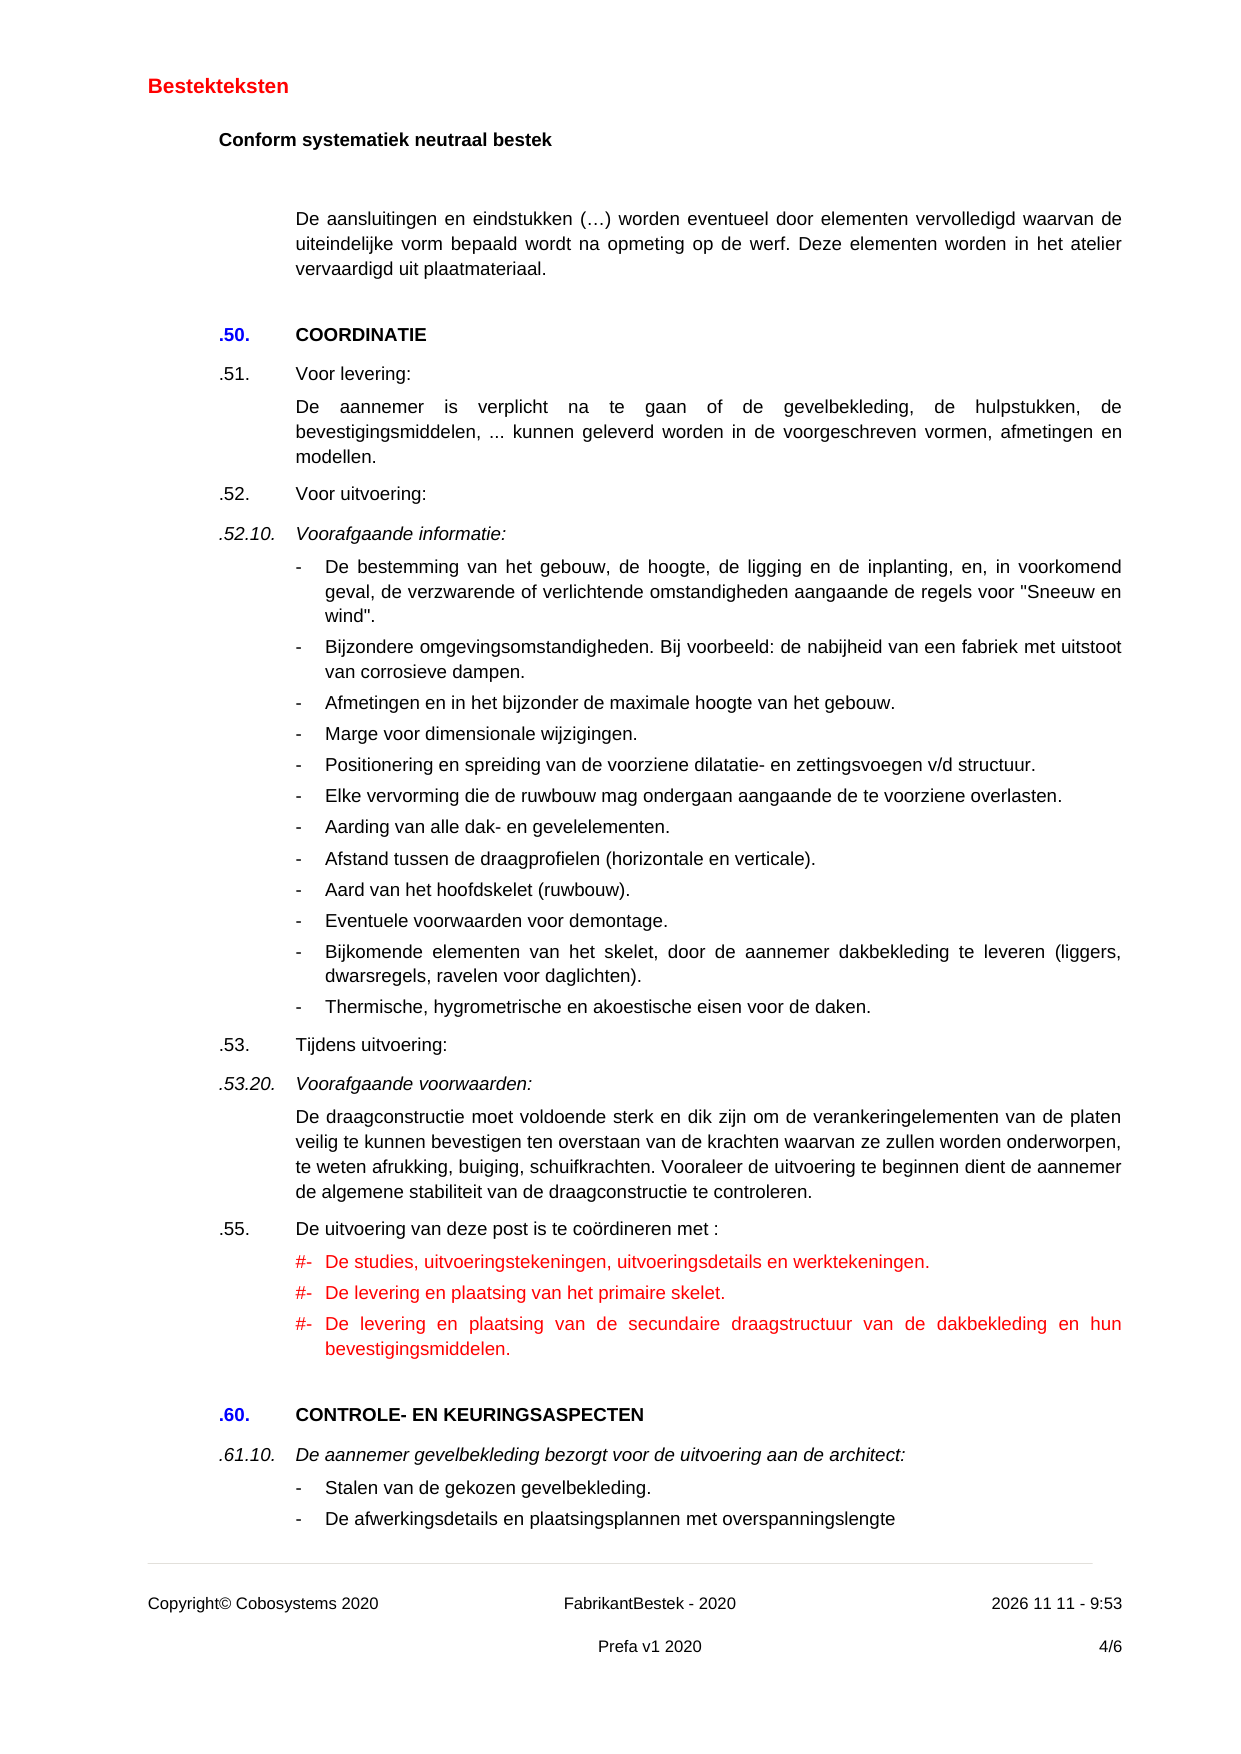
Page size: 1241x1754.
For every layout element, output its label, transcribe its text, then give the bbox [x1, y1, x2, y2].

subtitle .53.20. Voorafgaande voorwaarden: [218, 1073, 1122, 1094]
text - Aarding van alle dak- en gevelelementen. [295, 816, 1122, 838]
text De aannemer is verplicht na te gaan of de gevelbekleding, de hulpstukken, de bevestigingsmiddelen, ... kunnen geleverd worden in de voorgeschreven vormen, afmetingen en modellen. [295, 396, 1122, 467]
text #- De levering en plaatsing van de secundaire draagstructuur van de dakbekleding en hun bevestigingsmiddelen. [295, 1313, 1122, 1359]
text - Positionering en spreiding van de voorziene dilatatie- en zettingsvoegen v/d structuur. [295, 754, 1122, 776]
text - Bijzondere omgevingsomstandigheden. Bij voorbeeld: de nabijheid van een fabriek met uitstoot van corrosieve dampen. [295, 636, 1122, 683]
text - De afwerkingsdetails en plaatsingsplannen met overspanningslengte [295, 1507, 1122, 1529]
text #- De levering en plaatsing van het primaire skelet. [295, 1282, 1122, 1303]
text - Elke vervorming die de ruwbouw mag ondergaan aangaande de te voorziene overlasten. [295, 785, 1122, 807]
text - Stalen van de gekozen gevelbekleding. [295, 1476, 1122, 1498]
text - De bestemming van het gebouw, de hoogte, de ligging en de inplanting, en, in voorkomend geval, de verzwarende of verlichtende omstandigheden aangaande de regels voor "Sneeuw en wind". [295, 556, 1122, 627]
subtitle .50. COORDINATIE [218, 324, 1122, 345]
text De aansluitingen en eindstukken (…) worden eventueel door elementen vervolledigd waarvan de uiteindelijke vorm bepaald wordt na opmeting op de werf. Deze elementen worden in het atelier vervaardigd uit plaatmateriaal. [295, 208, 1122, 279]
subtitle .51. Voor levering: [218, 363, 1122, 385]
text - Marge voor dimensionale wijzigingen. [295, 723, 1122, 745]
subtitle .60. CONTROLE- EN KEURINGSASPECTEN [218, 1404, 1122, 1426]
text - Afmetingen en in het bijzonder de maximale hoogte van het gebouw. [295, 692, 1122, 714]
text #- De studies, uitvoeringstekeningen, uitvoeringsdetails en werktekeningen. [295, 1251, 1122, 1272]
subtitle .53. Tijdens uitvoering: [218, 1033, 1122, 1055]
text - Thermische, hygrometrische en akoestische eisen voor de daken. [295, 996, 1122, 1018]
subtitle .52. Voor uitvoering: [218, 483, 1122, 505]
subtitle .55. De uitvoering van deze post is te coördineren met : [218, 1218, 1122, 1239]
text - Bijkomende elementen van het skelet, door de aannemer dakbekleding te leveren (liggers, dwarsregels, ravelen voor daglichten). [295, 940, 1122, 987]
text - Aard van het hoofdskelet (ruwbouw). [295, 878, 1122, 900]
subtitle .52.10. Voorafgaande informatie: [218, 522, 1122, 544]
text De draagconstructie moet voldoende sterk en dik zijn om de verankeringelementen van de platen veilig te kunnen bevestigen ten overstaan van de krachten waarvan ze zullen worden onderworpen, te weten afrukking, buiging, schuifkrachten. Vooraleer de uitvoering te beginnen dient de aannemer de algemene stabiliteit van de draagconstructie te controleren. [295, 1106, 1122, 1202]
text - Eventuele voorwaarden voor demontage. [295, 909, 1122, 931]
subtitle .61.10. De aannemer gevelbekleding bezorgt voor de uitvoering aan de architect: [218, 1443, 1122, 1465]
text - Afstand tussen de draagprofielen (horizontale en verticale). [295, 847, 1122, 869]
